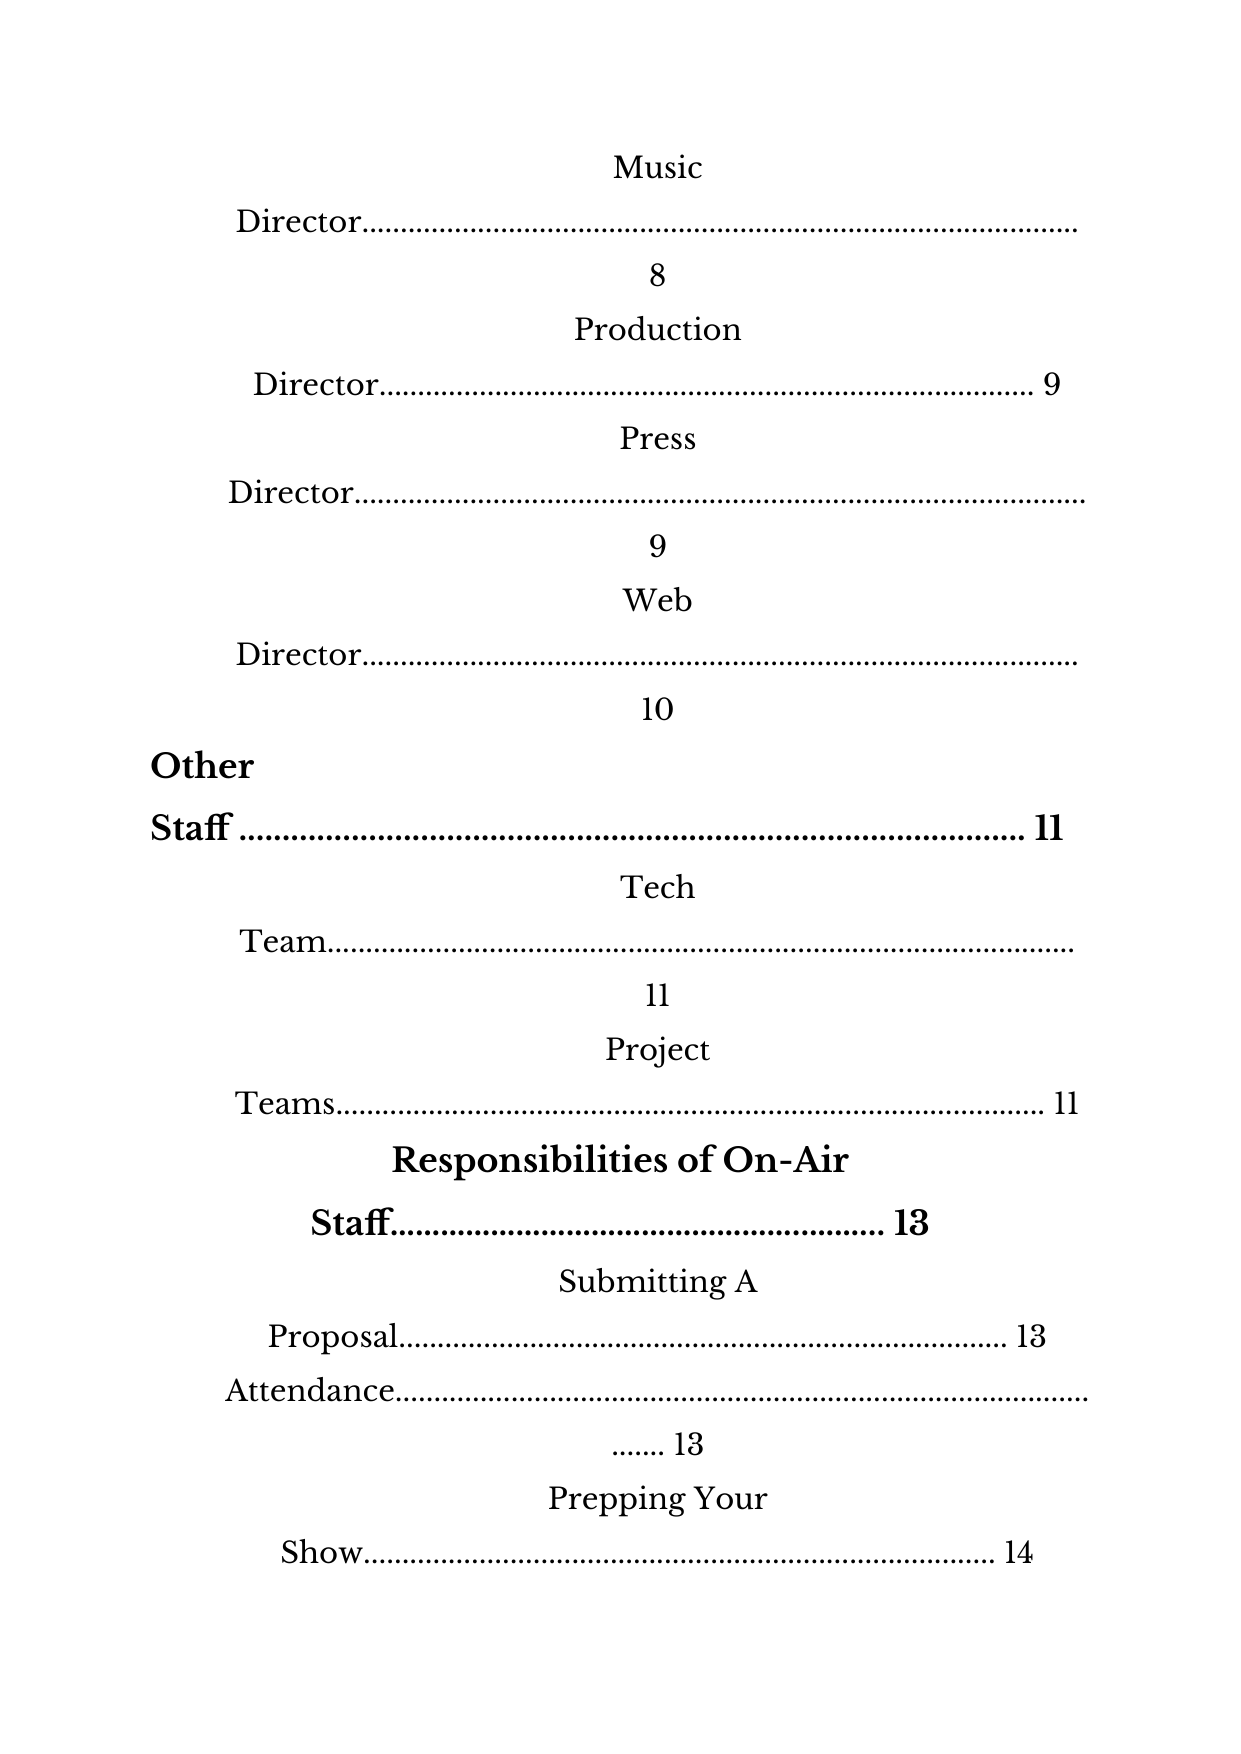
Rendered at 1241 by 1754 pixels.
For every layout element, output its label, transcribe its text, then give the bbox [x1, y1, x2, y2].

text Tech Team................................................................................................. 11 [225, 870, 1090, 1014]
text Press Director............................................................................................... 9 [225, 421, 1090, 565]
text Responsibilities of On-Air Staff…………………………………………..……... 13 [150, 1141, 1090, 1244]
text Submitting A Proposal............................................................................... 13 [225, 1264, 1090, 1355]
text Other Staff ........................................................................................... 11 [150, 746, 1090, 849]
text Prepping Your Show.................................................................................. 14 [225, 1481, 1090, 1572]
text Attendance................................................................................................. 13 [225, 1373, 1090, 1463]
text Web Director............................................................................................. 10 [225, 583, 1090, 728]
text Project Teams............................................................................................ 11 [225, 1032, 1090, 1123]
text Production Director..................................................................................... 9 [225, 312, 1090, 403]
text Music Director............................................................................................. 8 [225, 150, 1090, 294]
